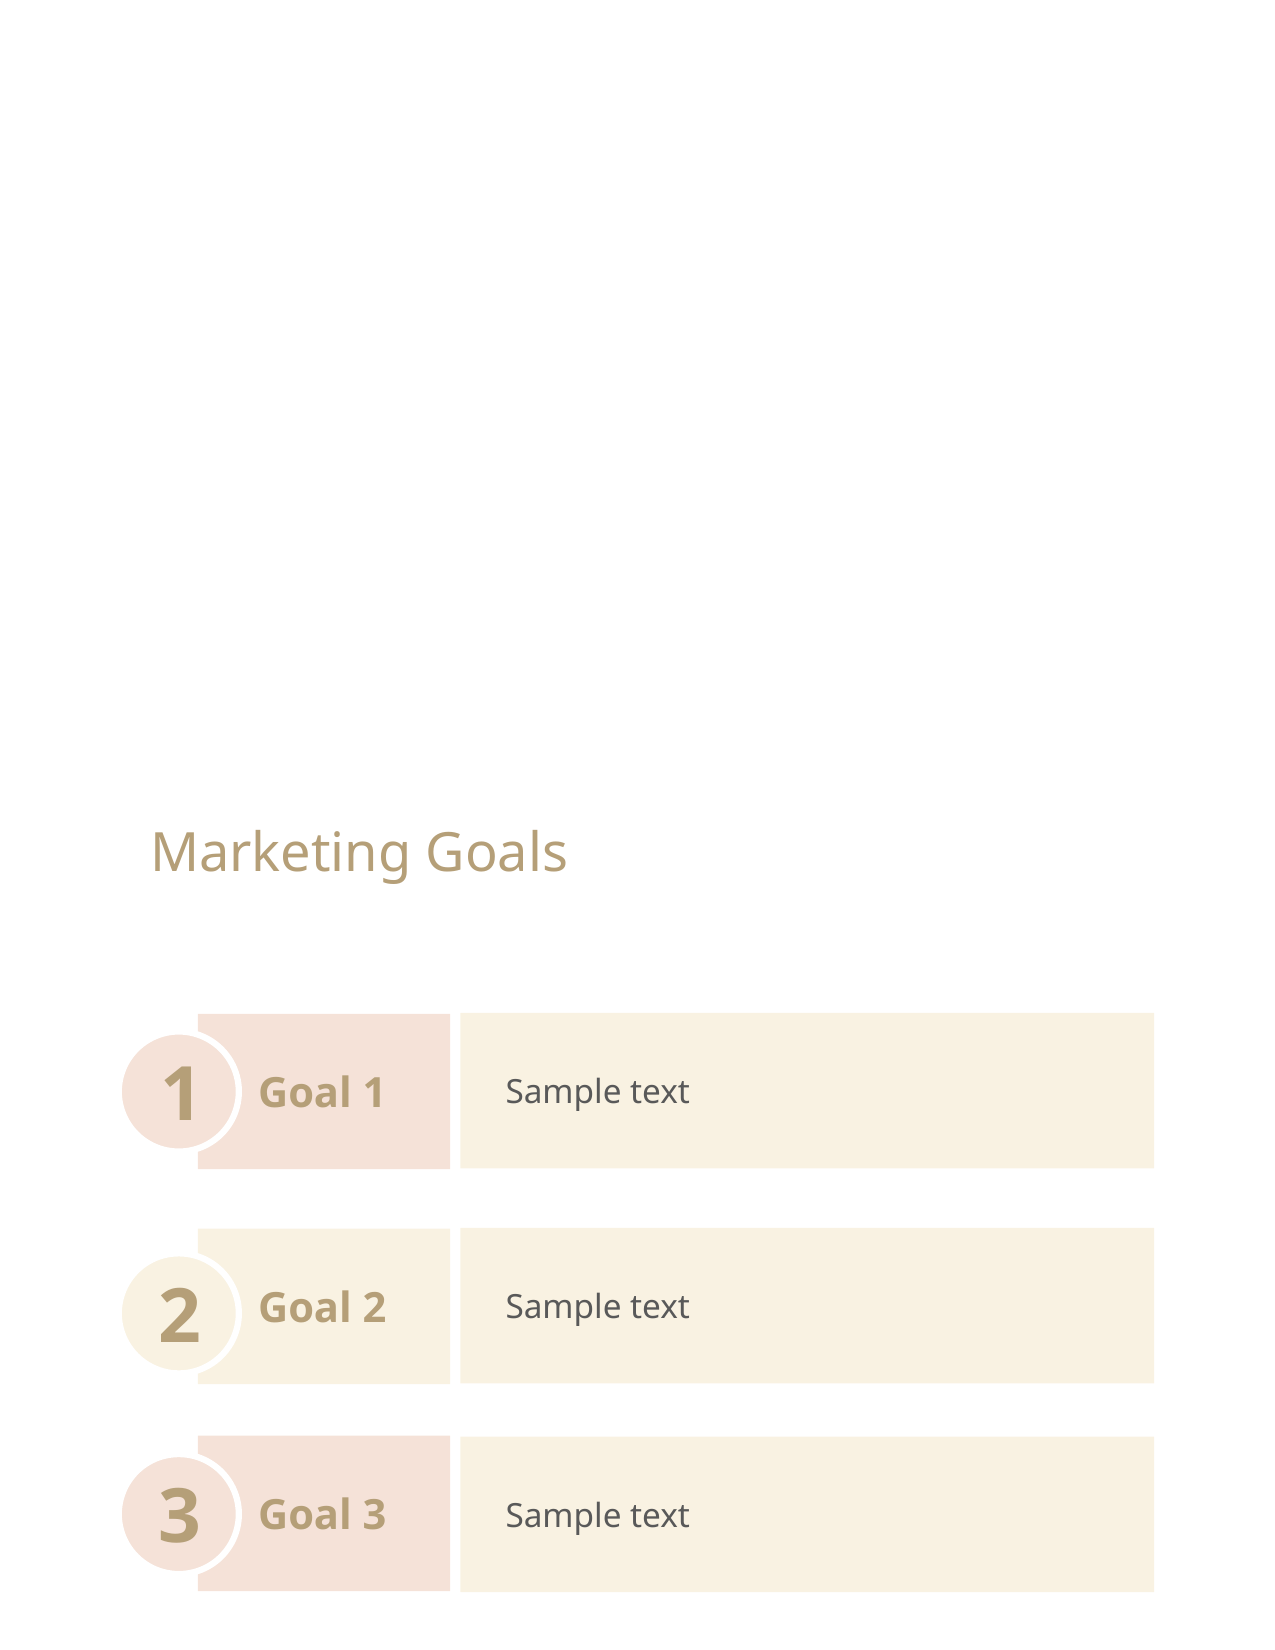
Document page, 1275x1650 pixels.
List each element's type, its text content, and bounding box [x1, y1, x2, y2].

subtitle Marketing Goals [150, 814, 1125, 888]
